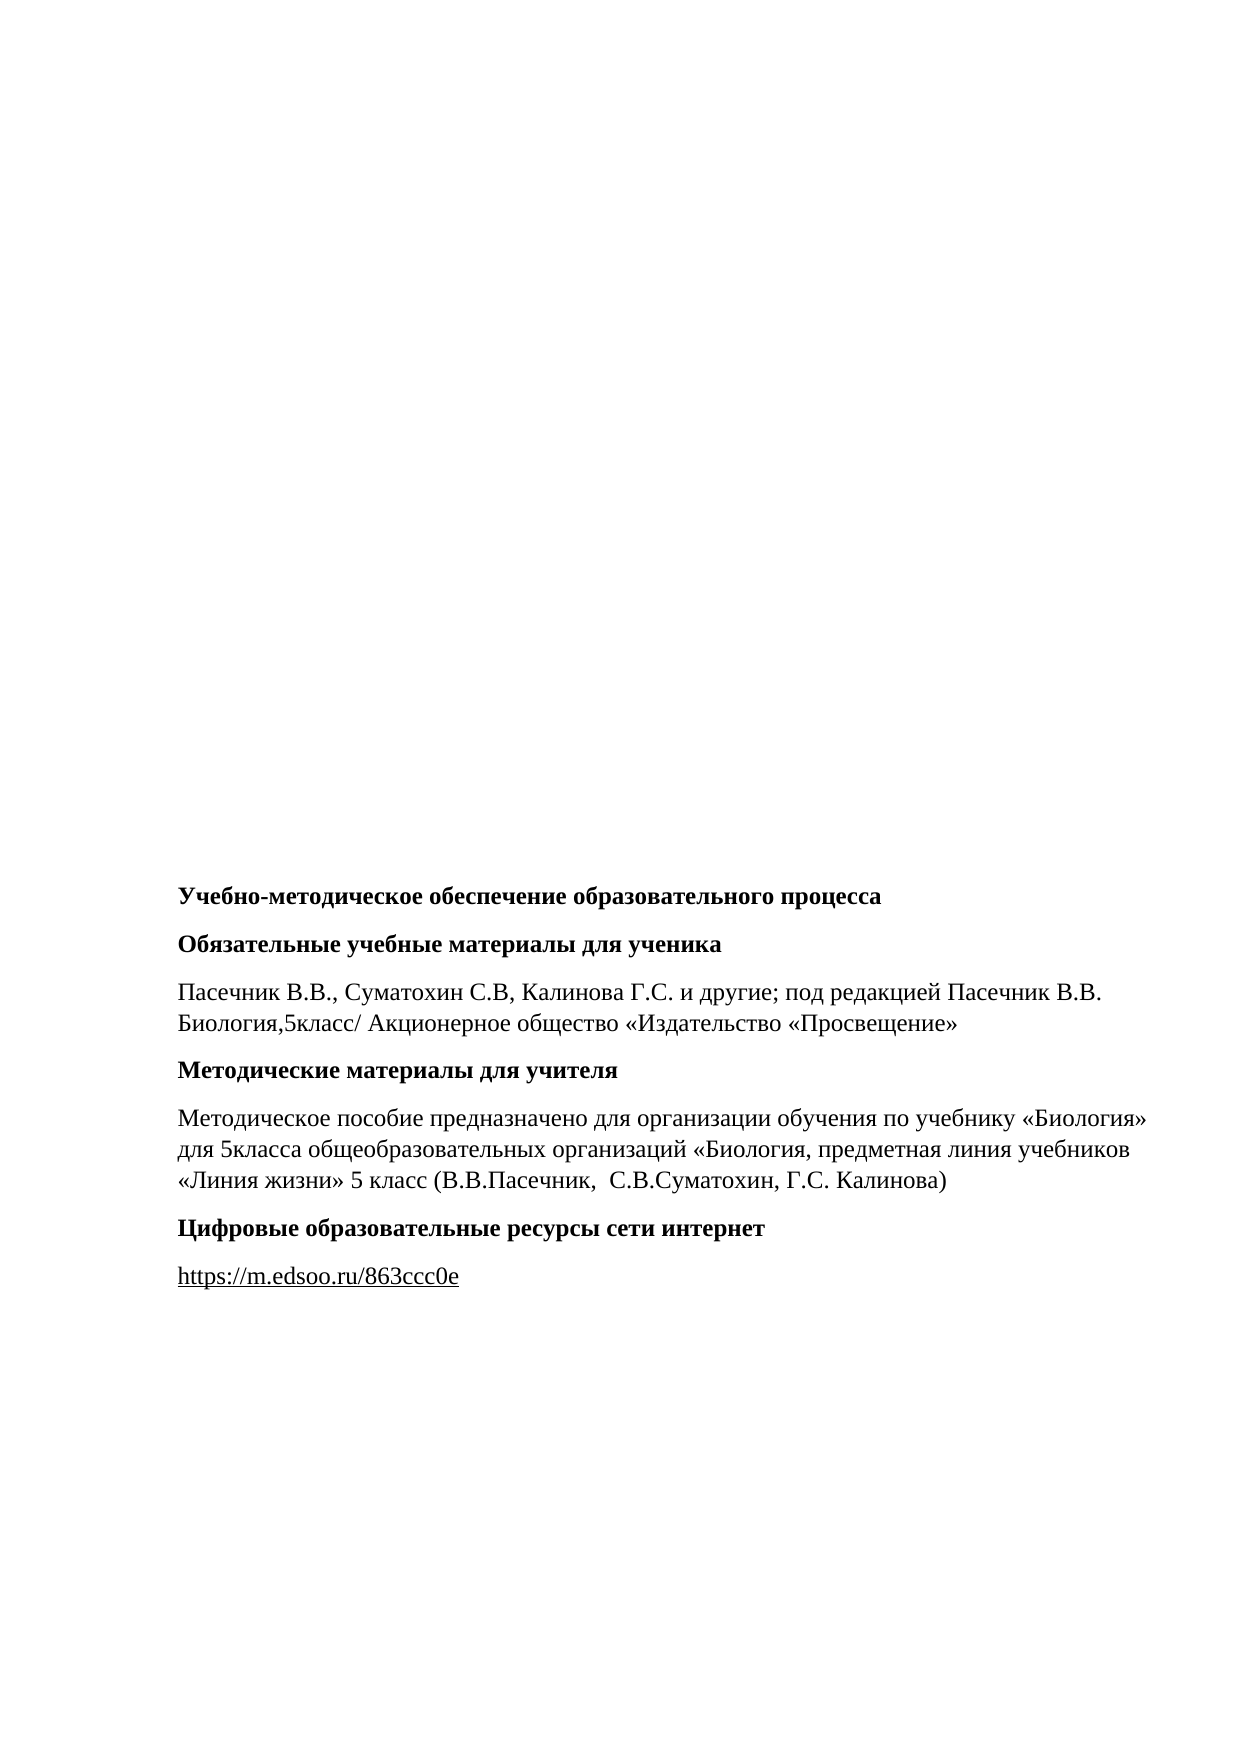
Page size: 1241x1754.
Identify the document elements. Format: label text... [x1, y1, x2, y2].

text https://m.edsoo.ru/863ccc0e [177, 1261, 1152, 1289]
text Цифровые образовательные ресурсы сети интернет [177, 1213, 1152, 1242]
text Методическое пособие предназначено для организации обучения по учебнику «Биология» для 5класса общеобразовательных организаций «Биология, предметная линия учебников «Линия жизни» 5 класс (В.В.Пасечник, С.В.Суматохин, Г.С. Калинова) [177, 1103, 1152, 1194]
text Обязательные учебные материалы для ученика [177, 929, 1152, 958]
text Пасечник В.В., Суматохин С.В, Калинова Г.С. и другие; под редакцией Пасечник В.В. Биология,5класс/ Акционерное общество «Издательство «Просвещение» [177, 977, 1152, 1037]
text Методические материалы для учителя [177, 1056, 1152, 1084]
text Учебно-методическое обеспечение образовательного процесса [177, 881, 1152, 910]
